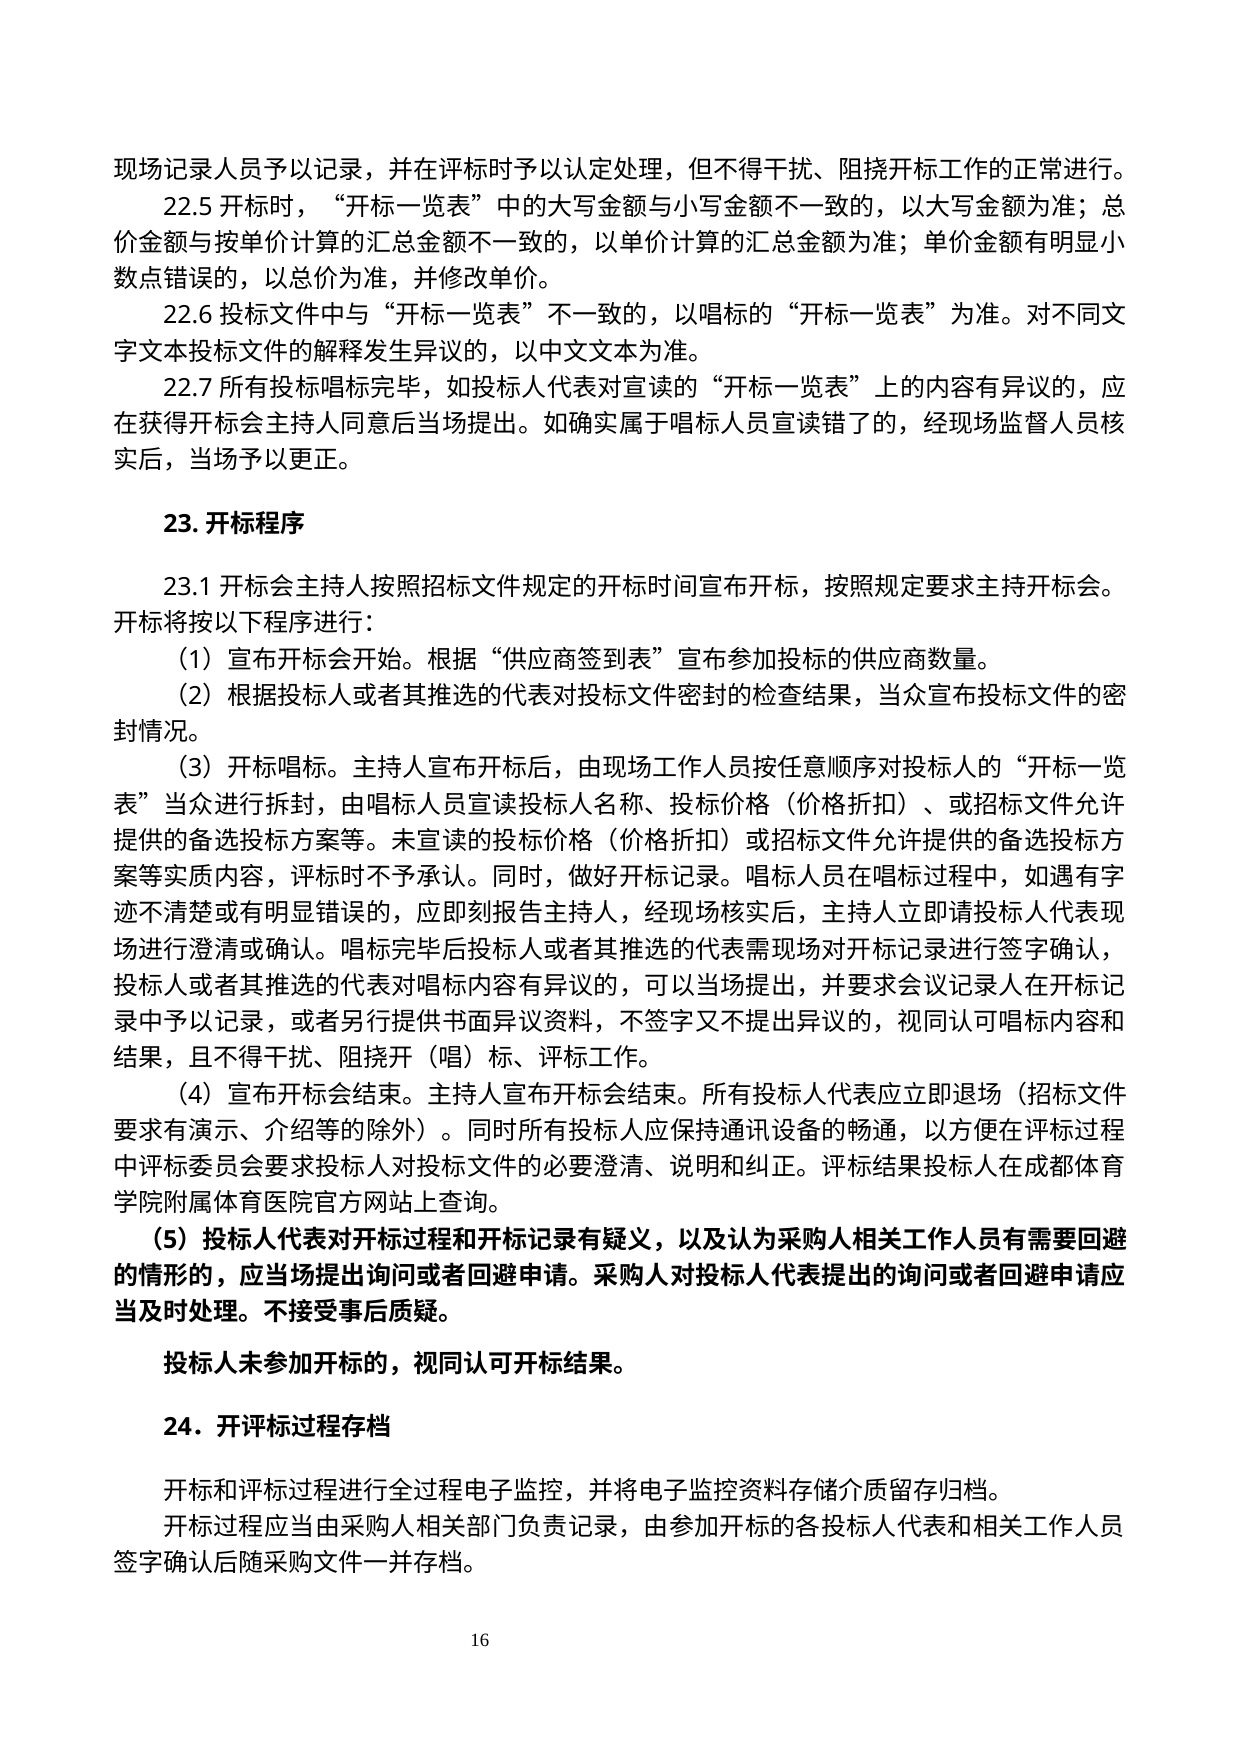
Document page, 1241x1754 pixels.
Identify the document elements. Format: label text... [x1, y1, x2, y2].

text （2）根据投标人或者其推选的代表对投标文件密封的检查结果，当众宣布投标文件的密封情况。 [113, 675, 1127, 748]
text 开标过程应当由采购人相关部门负责记录，由参加开标的各投标人代表和相关工作人员签字确认后随采购文件一并存档。 [113, 1506, 1127, 1579]
text （4）宣布开标会结束。主持人宣布开标会结束。所有投标人代表应立即退场（招标文件要求有演示、介绍等的除外）。同时所有投标人应保持通讯设备的畅通，以方便在评标过程中评标委员会要求投标人对投标文件的必要澄清、说明和纠正。评标结果投标人在成都体育学院附属体育医院官方网站上查询。 [113, 1074, 1127, 1219]
subtitle 24．开评标过程存档 [113, 1407, 1127, 1443]
text 投标人未参加开标的，视同认可开标结果。 [113, 1343, 1127, 1380]
subtitle 23. 开标程序 [113, 503, 1127, 539]
text 22.6 投标文件中与“开标一览表”不一致的，以唱标的“开标一览表”为准。对不同文字文本投标文件的解释发生异议的，以中文文本为准。 [113, 295, 1127, 367]
text （1）宣布开标会开始。根据“供应商签到表”宣布参加投标的供应商数量。 [113, 639, 1127, 675]
text 22.7 所有投标唱标完毕，如投标人代表对宣读的“开标一览表”上的内容有异议的，应在获得开标会主持人同意后当场提出。如确实属于唱标人员宣读错了的，经现场监督人员核实后，当场予以更正。 [113, 367, 1127, 476]
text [113, 150, 1127, 186]
text 开标和评标过程进行全过程电子监控，并将电子监控资料存储介质留存归档。 [113, 1470, 1127, 1506]
text 22.5 开标时，“开标一览表”中的大写金额与小写金额不一致的，以大写金额为准；总价金额与按单价计算的汇总金额不一致的，以单价计算的汇总金额为准；单价金额有明显小数点错误的，以总价为准，并修改单价。 [113, 186, 1127, 295]
text 23.1 开标会主持人按照招标文件规定的开标时间宣布开标，按照规定要求主持开标会。开标将按以下程序进行： [113, 567, 1127, 639]
text （5）投标人代表对开标过程和开标记录有疑义，以及认为采购人相关工作人员有需要回避的情形的，应当场提出询问或者回避申请。采购人对投标人代表提出的询问或者回避申请应当及时处理。不接受事后质疑。 [113, 1219, 1127, 1328]
text （3）开标唱标。主持人宣布开标后，由现场工作人员按任意顺序对投标人的“开标一览表”当众进行拆封，由唱标人员宣读投标人名称、投标价格（价格折扣）、或招标文件允许提供的备选投标方案等。未宣读的投标价格（价格折扣）或招标文件允许提供的备选投标方案等实质内容，评标时不予承认。同时，做好开标记录。唱标人员在唱标过程中，如遇有字迹不清楚或有明显错误的，应即刻报告主持人，经现场核实后，主持人立即请投标人代表现场进行澄清或确认。唱标完毕后投标人或者其推选的代表需现场对开标记录进行签字确认，投标人或者其推选的代表对唱标内容有异议的，可以当场提出，并要求会议记录人在开标记录中予以记录，或者另行提供书面异议资料，不签字又不提出异议的，视同认可唱标内容和结果，且不得干扰、阻挠开（唱）标、评标工作。 [113, 748, 1127, 1074]
